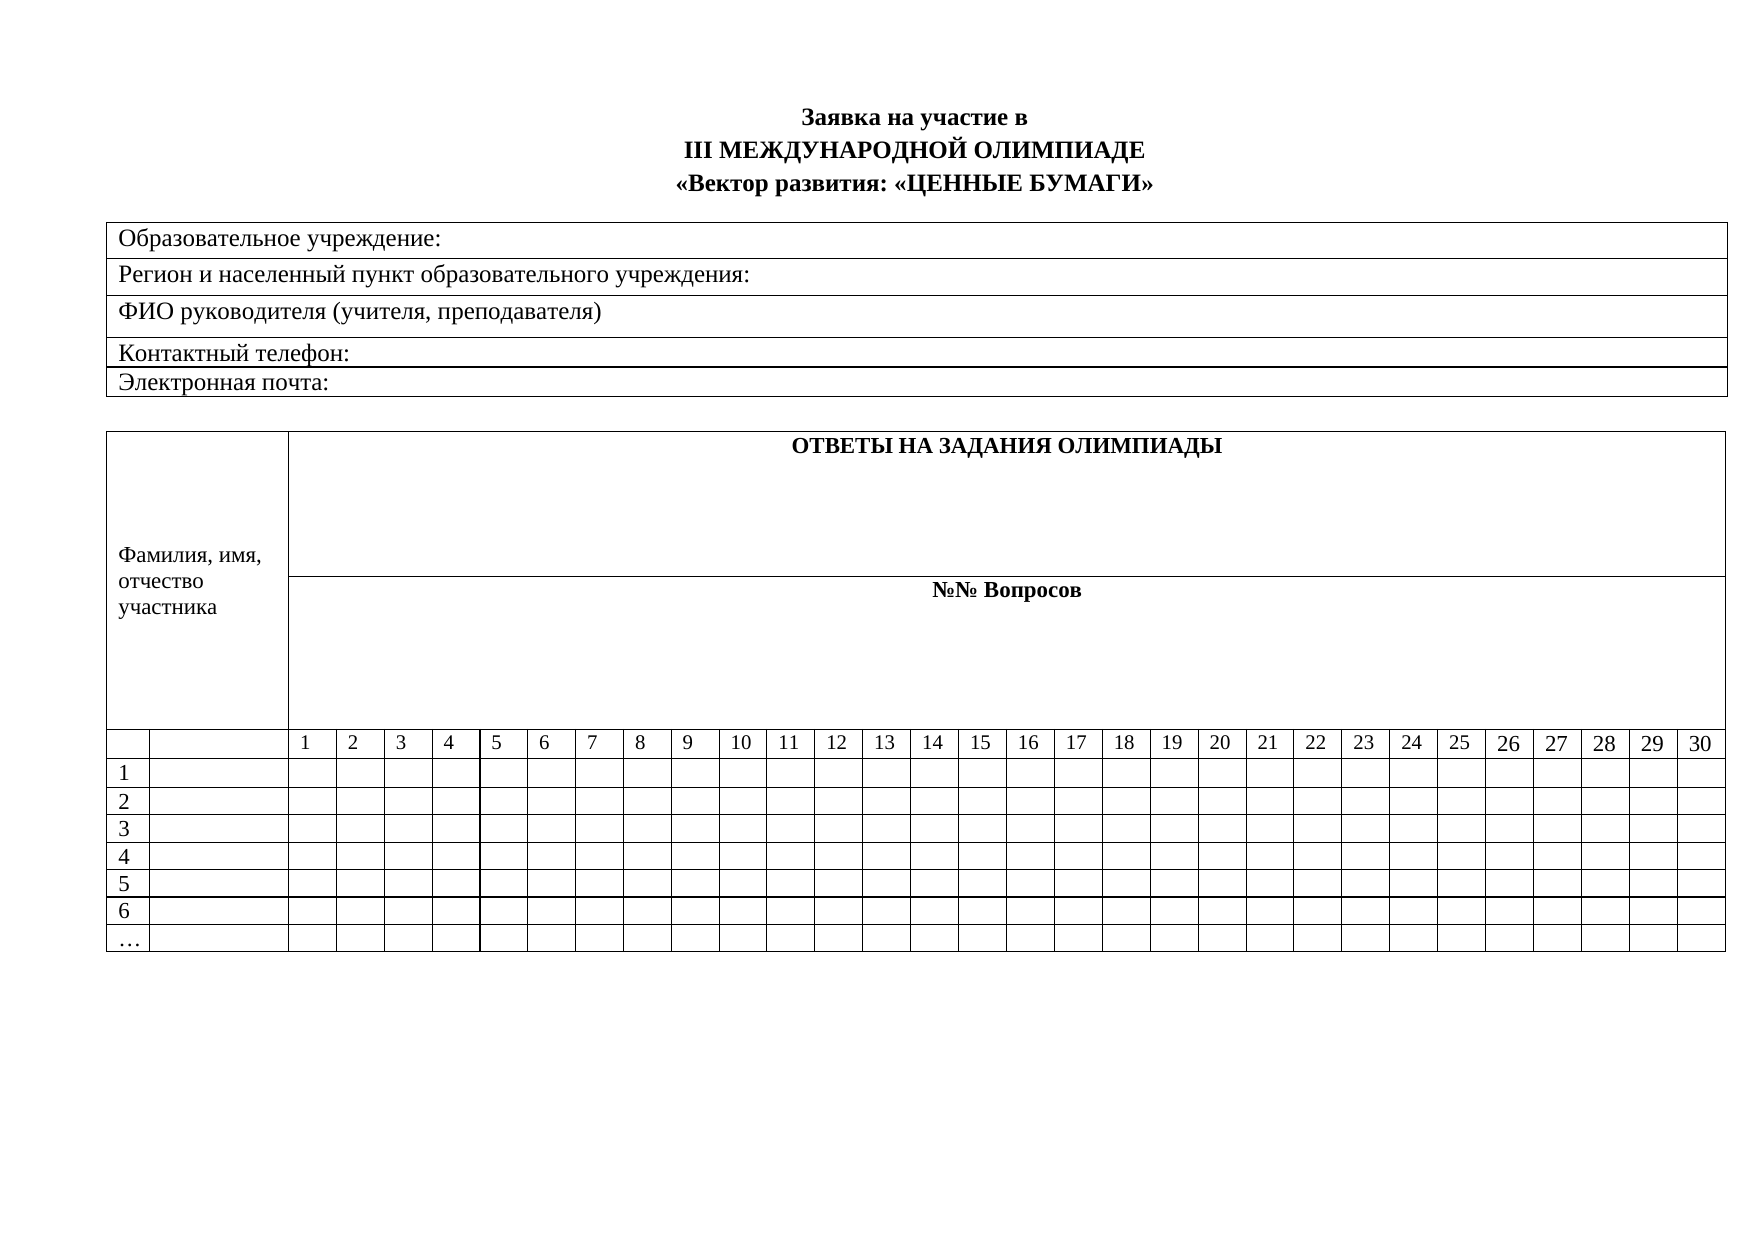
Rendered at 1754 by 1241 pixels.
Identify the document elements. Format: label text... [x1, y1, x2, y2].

table_cell [959, 788, 1006, 814]
table_cell 9 [672, 730, 719, 758]
table_cell [672, 843, 719, 869]
table_cell [337, 898, 384, 924]
table_cell [624, 815, 671, 842]
table_cell [720, 925, 766, 951]
table_cell 14 [911, 730, 958, 758]
table_cell [385, 898, 432, 924]
table_cell [911, 759, 958, 787]
table_cell [959, 870, 1006, 896]
table_cell [1103, 870, 1150, 896]
table_cell 5 [107, 870, 149, 896]
table_header Фамилия, имя, отчество участника [107, 432, 288, 729]
table_cell [1151, 925, 1198, 951]
table_cell 3 [385, 730, 432, 758]
table_cell [1055, 925, 1102, 951]
table_cell [1055, 759, 1102, 787]
table_cell [1007, 870, 1054, 896]
table_cell [1199, 815, 1246, 842]
table_cell [1199, 759, 1246, 787]
table_cell [1630, 788, 1677, 814]
table_cell [150, 898, 288, 924]
table_cell [1342, 815, 1389, 842]
table_cell 21 [1247, 730, 1293, 758]
table_cell [385, 759, 432, 787]
table_cell [1055, 788, 1102, 814]
table_cell [1534, 898, 1581, 924]
table_cell [1390, 898, 1437, 924]
table_cell [1342, 898, 1389, 924]
table_cell [1438, 898, 1485, 924]
table_cell [1007, 843, 1054, 869]
table_cell [672, 759, 719, 787]
table_cell [1534, 788, 1581, 814]
table_cell [720, 843, 766, 869]
table_cell 24 [1390, 730, 1437, 758]
table_cell [1582, 843, 1629, 869]
table_cell 26 [1486, 730, 1533, 758]
table_cell [624, 870, 671, 896]
table_cell [576, 898, 623, 924]
table_cell [1486, 925, 1533, 951]
table_cell №№ Вопросов [289, 577, 1725, 729]
table_cell 10 [720, 730, 766, 758]
table_cell [289, 788, 336, 814]
table_cell [107, 730, 149, 758]
table_cell [911, 788, 958, 814]
table_cell [1630, 870, 1677, 896]
table_cell [863, 759, 910, 787]
table_cell [1678, 815, 1725, 842]
table_cell [1342, 925, 1389, 951]
table_cell [911, 870, 958, 896]
table_cell 16 [1007, 730, 1054, 758]
table_cell 18 [1103, 730, 1150, 758]
table_cell [289, 843, 336, 869]
table_cell [481, 898, 527, 924]
table_cell [767, 788, 814, 814]
table_cell [481, 788, 527, 814]
table_cell ФИО руководителя (учителя, преподавателя) [107, 296, 1727, 337]
table_cell [289, 925, 336, 951]
table_cell [1294, 788, 1341, 814]
table_cell [1630, 898, 1677, 924]
table_cell [1486, 870, 1533, 896]
table_cell [1390, 925, 1437, 951]
table_cell [815, 925, 862, 951]
table_cell [959, 815, 1006, 842]
table_cell [1486, 759, 1533, 787]
table_cell [1486, 843, 1533, 869]
table_cell 22 [1294, 730, 1341, 758]
table_cell [1055, 815, 1102, 842]
table_cell [911, 925, 958, 951]
table_cell [1390, 870, 1437, 896]
table_cell [1103, 898, 1150, 924]
table_cell [815, 788, 862, 814]
table_cell [1678, 788, 1725, 814]
table_cell [1390, 843, 1437, 869]
table_cell [576, 843, 623, 869]
table_cell [959, 759, 1006, 787]
table_cell [720, 870, 766, 896]
table_cell [672, 788, 719, 814]
table_cell [1582, 925, 1629, 951]
table_cell [815, 870, 862, 896]
table_cell [385, 870, 432, 896]
table_cell [1151, 870, 1198, 896]
table_cell [1630, 759, 1677, 787]
table_cell [1390, 788, 1437, 814]
table_cell [767, 815, 814, 842]
table_cell [959, 925, 1006, 951]
table_cell 7 [576, 730, 623, 758]
table_cell [863, 815, 910, 842]
table_cell [150, 759, 288, 787]
table_cell [289, 870, 336, 896]
table_cell [1103, 815, 1150, 842]
table_cell [150, 788, 288, 814]
table_cell 2 [337, 730, 384, 758]
table_cell 4 [107, 843, 149, 869]
table_cell [1678, 759, 1725, 787]
table_cell [672, 870, 719, 896]
table_cell [1678, 925, 1725, 951]
table_cell [1199, 788, 1246, 814]
table_cell [433, 870, 479, 896]
table_cell [1294, 870, 1341, 896]
table_cell [1342, 788, 1389, 814]
table_cell [150, 925, 288, 951]
table_cell [385, 815, 432, 842]
table_cell [481, 843, 527, 869]
table_cell [1007, 925, 1054, 951]
table_cell [337, 925, 384, 951]
table_cell [576, 788, 623, 814]
table_cell 6 [107, 898, 149, 924]
table_cell [1151, 759, 1198, 787]
table_cell [528, 788, 575, 814]
table_cell [672, 925, 719, 951]
table_cell 12 [815, 730, 862, 758]
table_cell [1678, 870, 1725, 896]
table_cell [1390, 759, 1437, 787]
table_cell [1630, 843, 1677, 869]
table_cell [481, 870, 527, 896]
table_cell [576, 870, 623, 896]
table_cell [385, 843, 432, 869]
table_cell [720, 759, 766, 787]
table_cell [1630, 815, 1677, 842]
table_cell [1103, 925, 1150, 951]
table_cell 1 [107, 759, 149, 787]
table_cell [1055, 870, 1102, 896]
table_cell 6 [528, 730, 575, 758]
table_cell [150, 870, 288, 896]
table_cell [576, 759, 623, 787]
table_cell [289, 759, 336, 787]
table_cell [1582, 870, 1629, 896]
table_cell [1247, 898, 1293, 924]
table_cell [433, 759, 479, 787]
table_cell [1199, 843, 1246, 869]
table_cell [1007, 788, 1054, 814]
table_cell [1438, 925, 1485, 951]
table_cell 1 [289, 730, 336, 758]
table_cell [528, 870, 575, 896]
table_cell [767, 898, 814, 924]
table_cell [1151, 843, 1198, 869]
table_cell [1151, 898, 1198, 924]
table_cell [1582, 898, 1629, 924]
table_cell [815, 843, 862, 869]
table_cell [1247, 815, 1293, 842]
table_cell [863, 925, 910, 951]
table_cell [481, 925, 527, 951]
table_cell [1534, 759, 1581, 787]
table_cell [1007, 898, 1054, 924]
table_cell [911, 898, 958, 924]
table_cell [815, 898, 862, 924]
table_cell [481, 815, 527, 842]
table_cell [337, 815, 384, 842]
table_cell [1294, 925, 1341, 951]
table_cell [337, 843, 384, 869]
table_cell 20 [1199, 730, 1246, 758]
table_cell [385, 788, 432, 814]
table_cell [1103, 843, 1150, 869]
table_cell 17 [1055, 730, 1102, 758]
table_cell 29 [1630, 730, 1677, 758]
table_cell [1007, 815, 1054, 842]
table_cell [1055, 898, 1102, 924]
table_cell [1294, 898, 1341, 924]
table_cell [576, 925, 623, 951]
table_cell [337, 759, 384, 787]
table_cell 11 [767, 730, 814, 758]
table_cell [1103, 759, 1150, 787]
table_header ОТВЕТЫ НА ЗАДАНИЯ ОЛИМПИАДЫ [289, 432, 1725, 576]
table_cell [433, 843, 479, 869]
table_cell [433, 788, 479, 814]
table_cell 23 [1342, 730, 1389, 758]
table_cell [959, 898, 1006, 924]
table_cell 2 [107, 788, 149, 814]
table_cell [1486, 815, 1533, 842]
table_cell Электронная почта: [107, 368, 1727, 396]
table_cell [1582, 788, 1629, 814]
table_cell [1294, 759, 1341, 787]
table_cell [150, 815, 288, 842]
table_cell [528, 843, 575, 869]
table_cell [1247, 843, 1293, 869]
list «Вектор развития: «ЦЕННЫЕ БУМАГИ» [193, 168, 1636, 197]
table_cell [863, 843, 910, 869]
table_cell [767, 870, 814, 896]
table_cell [720, 815, 766, 842]
table_cell Контактный телефон: [107, 338, 1727, 366]
table_cell [528, 759, 575, 787]
table_cell [1390, 815, 1437, 842]
table_cell [1534, 870, 1581, 896]
table_cell 3 [107, 815, 149, 842]
table_cell 25 [1438, 730, 1485, 758]
table_cell [863, 898, 910, 924]
table_cell [720, 898, 766, 924]
table_cell [1342, 759, 1389, 787]
table_cell 8 [624, 730, 671, 758]
table_cell Регион и населенный пункт образовательного учреждения: [107, 259, 1727, 295]
table_cell [815, 815, 862, 842]
table_cell [1438, 788, 1485, 814]
table_cell [911, 815, 958, 842]
table_cell [289, 898, 336, 924]
table_cell [624, 788, 671, 814]
table_cell [1534, 815, 1581, 842]
table_cell 4 [433, 730, 479, 758]
table_cell [1247, 925, 1293, 951]
table_cell [528, 815, 575, 842]
table_cell [528, 925, 575, 951]
table_cell [1247, 870, 1293, 896]
table_cell [624, 843, 671, 869]
table_cell [624, 759, 671, 787]
table_cell [959, 843, 1006, 869]
table_cell [1486, 898, 1533, 924]
table_cell [815, 759, 862, 787]
table_cell [1342, 870, 1389, 896]
table_cell [1151, 788, 1198, 814]
table_cell [720, 788, 766, 814]
table_cell [576, 815, 623, 842]
table_cell [1486, 788, 1533, 814]
table_cell [624, 898, 671, 924]
table_cell [150, 730, 288, 758]
table_cell [672, 815, 719, 842]
table_cell [1103, 788, 1150, 814]
table_cell [1534, 925, 1581, 951]
table_cell [481, 759, 527, 787]
table_cell [1294, 815, 1341, 842]
table_cell 27 [1534, 730, 1581, 758]
table_cell [1199, 898, 1246, 924]
table_cell [1007, 759, 1054, 787]
table_cell [433, 898, 479, 924]
table_cell [1199, 925, 1246, 951]
table_cell 15 [959, 730, 1006, 758]
table_cell [1438, 759, 1485, 787]
table_cell [1582, 759, 1629, 787]
table_cell 19 [1151, 730, 1198, 758]
table_cell [1247, 759, 1293, 787]
table_cell [385, 925, 432, 951]
table_cell 28 [1582, 730, 1629, 758]
table_cell [337, 788, 384, 814]
table_cell [433, 925, 479, 951]
table_cell [337, 870, 384, 896]
table_cell … [107, 925, 149, 951]
table_cell [1630, 925, 1677, 951]
table_cell [1247, 788, 1293, 814]
table_header Образовательное учреждение: [107, 223, 1727, 258]
table_cell 13 [863, 730, 910, 758]
table_cell [672, 898, 719, 924]
table_cell [767, 843, 814, 869]
table_cell [150, 843, 288, 869]
table_cell [863, 788, 910, 814]
table_cell [1438, 870, 1485, 896]
table_cell [289, 815, 336, 842]
table_cell [767, 759, 814, 787]
table_cell [433, 815, 479, 842]
table_cell [1678, 843, 1725, 869]
table_cell [767, 925, 814, 951]
table_cell [1438, 843, 1485, 869]
table_cell 30 [1678, 730, 1725, 758]
table_cell [1582, 815, 1629, 842]
table_cell 5 [481, 730, 527, 758]
table_cell [863, 870, 910, 896]
list III МЕЖДУНАРОДНОЙ ОЛИМПИАДЕ [193, 135, 1636, 164]
table_cell [1055, 843, 1102, 869]
list Заявка на участие в [193, 102, 1636, 131]
table_cell [1151, 815, 1198, 842]
table_cell [528, 898, 575, 924]
table_cell [1534, 843, 1581, 869]
table_cell [1199, 870, 1246, 896]
table_cell [624, 925, 671, 951]
table_cell [1342, 843, 1389, 869]
table_cell [911, 843, 958, 869]
table_cell [1678, 898, 1725, 924]
table_cell [1438, 815, 1485, 842]
table_cell [1294, 843, 1341, 869]
